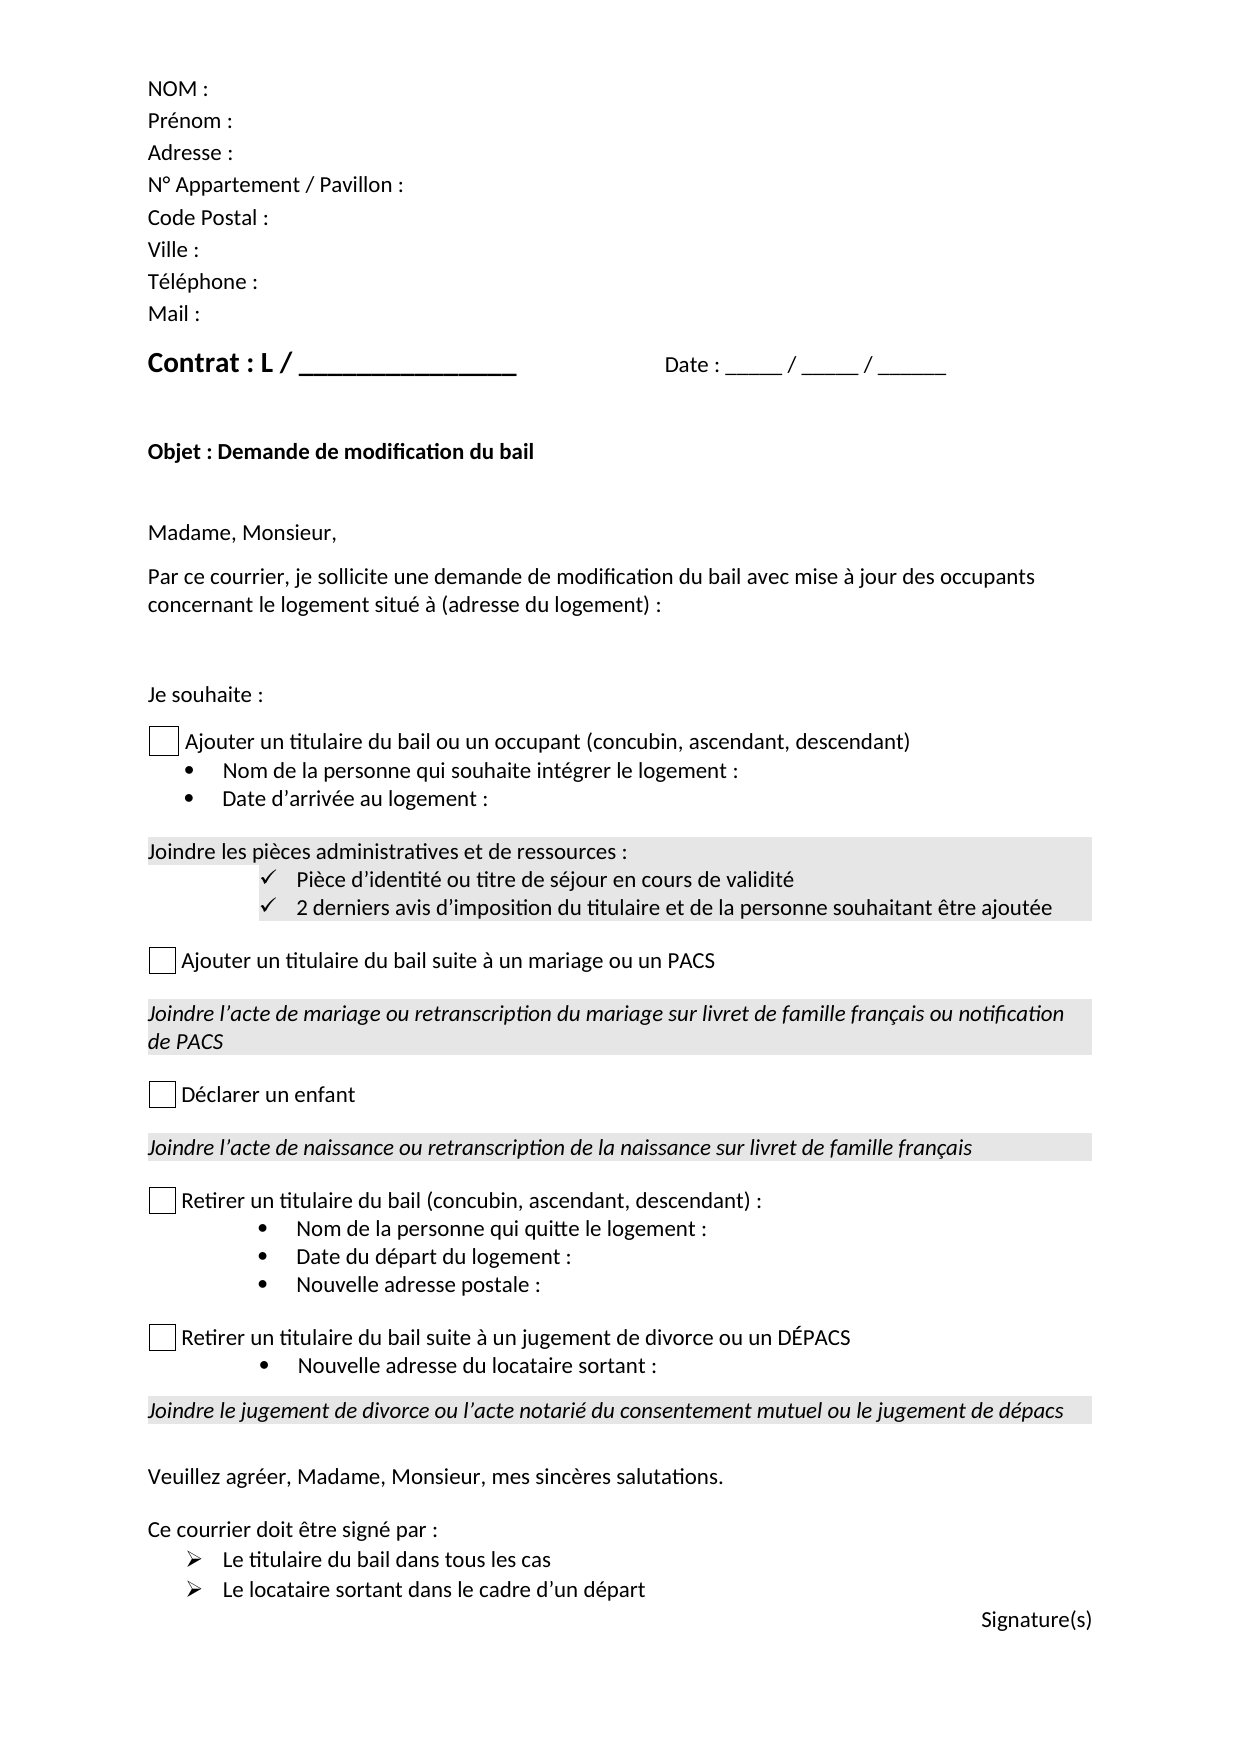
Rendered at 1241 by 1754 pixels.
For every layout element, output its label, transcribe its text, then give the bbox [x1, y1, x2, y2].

text Retirer un titulaire du bail (concubin, ascendant, descendant) : [148, 1186, 1092, 1214]
text Code Postal : [148, 203, 1092, 231]
text Ce courrier doit être signé par : [148, 1515, 1092, 1543]
text Veuillez agréer, Madame, Monsieur, mes sincères salutations. [148, 1462, 1092, 1490]
text Retirer un titulaire du bail suite à un jugement de divorce ou un DÉPACS [148, 1323, 1092, 1352]
list Le locataire sortant dans le cadre d’un départ [185, 1575, 1092, 1603]
text N° Appartement / Pavillon : [148, 170, 1092, 198]
list Date d’arrivée au logement : [185, 784, 1092, 812]
list Le titulaire du bail dans tous les cas [185, 1545, 1092, 1573]
list Pièce d’identité ou titre de séjour en cours de validité [259, 865, 1092, 893]
list 2 derniers avis d’imposition du titulaire et de la personne souhaitant être ajoutée [259, 893, 1092, 921]
text Signature(s) [148, 1605, 1092, 1633]
list Nom de la personne qui quitte le logement : [259, 1214, 1092, 1242]
text Joindre les pièces administratives et de ressources : [148, 837, 1092, 865]
text Déclarer un enfant [148, 1080, 1092, 1108]
text Joindre l’acte de mariage ou retranscription du mariage sur livret de famille français ou notification de PACS [148, 999, 1092, 1055]
text Téléphone : [148, 267, 1092, 295]
text Adresse : [148, 138, 1092, 166]
text Madame, Monsieur, [148, 518, 1092, 546]
list Date du départ du logement : [259, 1242, 1092, 1271]
text Je souhaite : [148, 680, 1092, 708]
text Ville : [148, 235, 1092, 263]
text Objet : Demande de modification du bail [148, 437, 1092, 466]
text Prénom : [148, 106, 1092, 134]
list Nouvelle adresse du locataire sortant : [260, 1352, 1092, 1379]
text Ajouter un titulaire du bail suite à un mariage ou un PACS [148, 946, 1092, 974]
text Par ce courrier, je sollicite une demande de modification du bail avec mise à jour des occupants concernant le logement situé à (adresse du logement) : [148, 562, 1092, 618]
text Joindre l’acte de naissance ou retranscription de la naissance sur livret de famille français [148, 1133, 1092, 1161]
text Ajouter un titulaire du bail ou un occupant (concubin, ascendant, descendant) [148, 725, 1092, 756]
text Contrat : L / _______________ Date : _____ / _____ / ______ [148, 344, 1092, 379]
list Nom de la personne qui souhaite intégrer le logement : [185, 756, 1092, 784]
text NOM : [148, 74, 1092, 102]
list Nouvelle adresse postale : [259, 1271, 1092, 1298]
text Joindre le jugement de divorce ou l’acte notarié du consentement mutuel ou le jugement de dépacs [148, 1396, 1092, 1424]
text Mail : [148, 299, 1092, 327]
